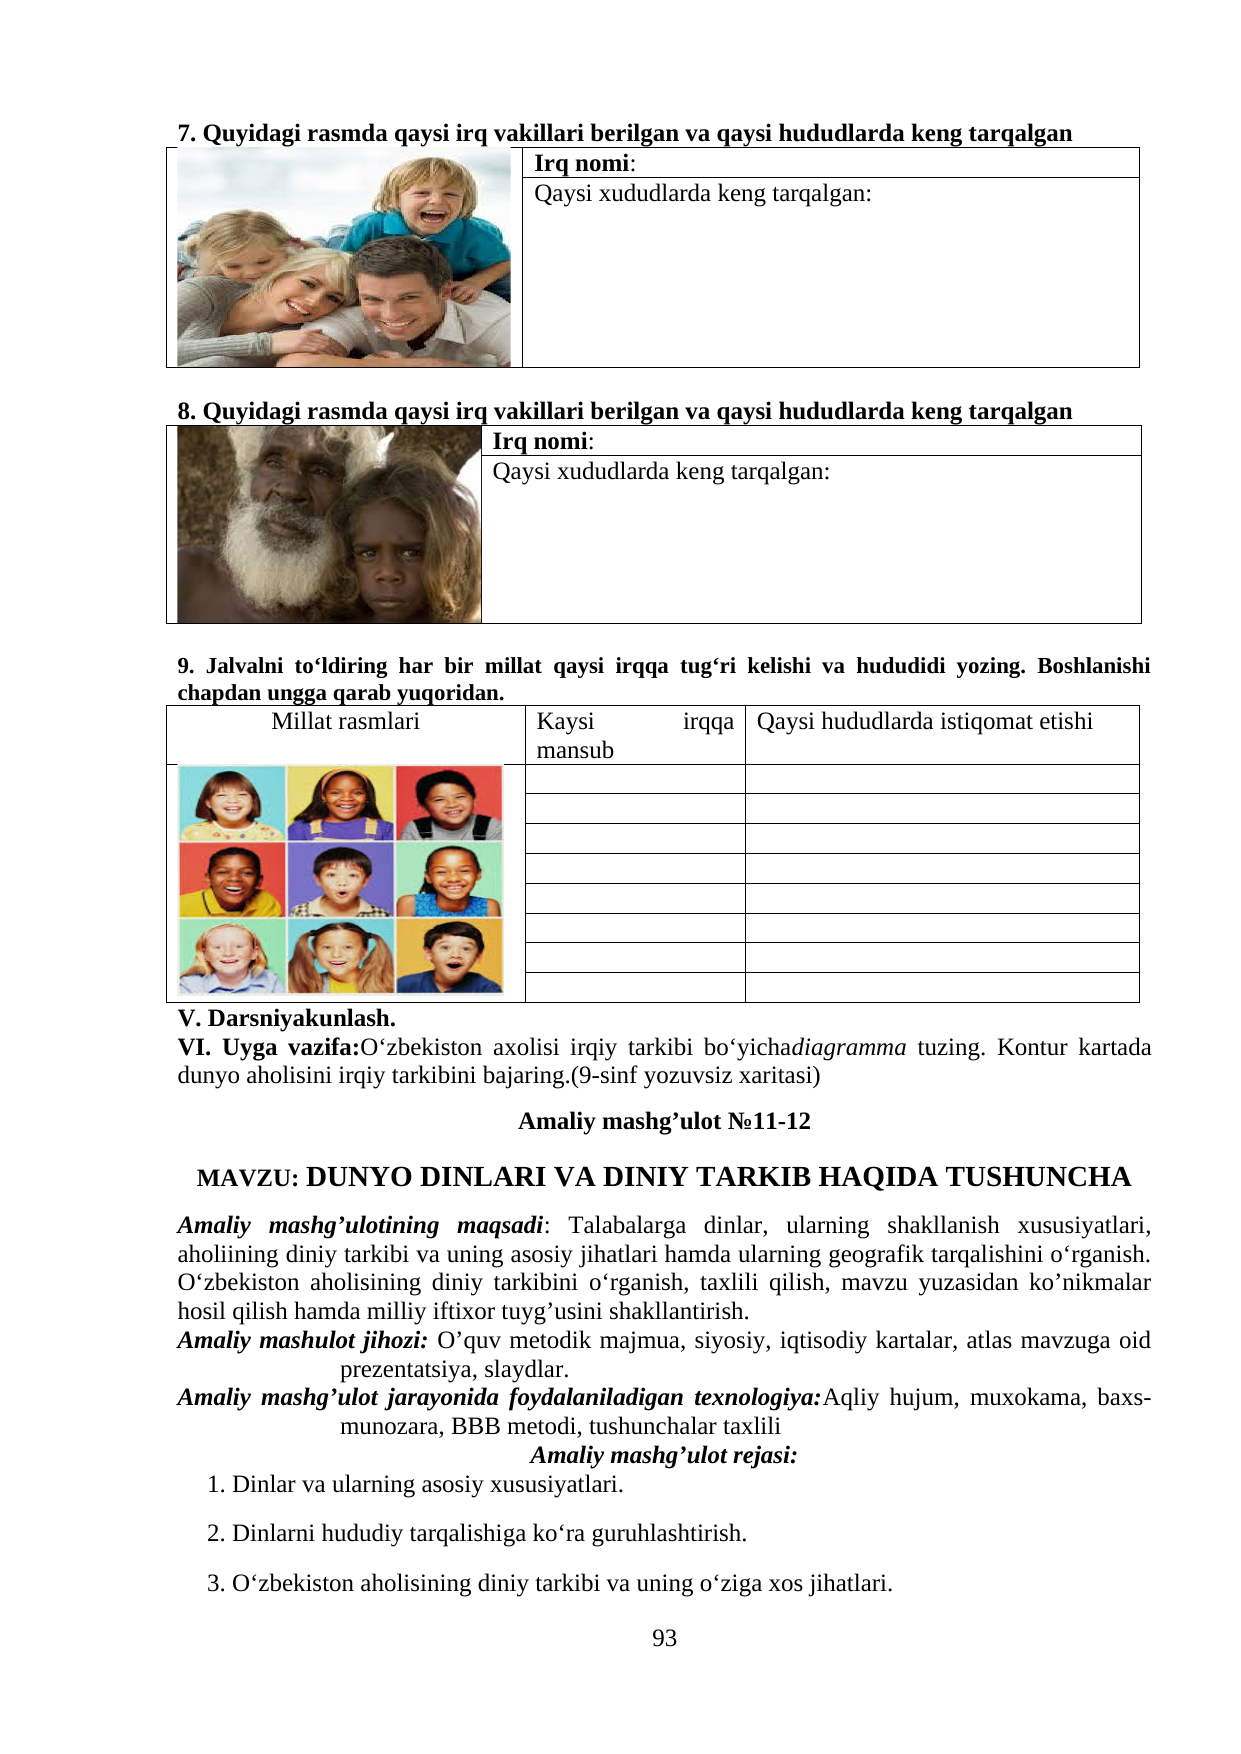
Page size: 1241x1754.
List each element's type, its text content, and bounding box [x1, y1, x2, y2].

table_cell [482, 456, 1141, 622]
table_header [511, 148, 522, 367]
text 8. Quyidаgi rаsmdа qаysi irq vаkillаri berilgаn vа qаysi hududlаrdа keng tаrqаlgаn [177, 396, 1152, 425]
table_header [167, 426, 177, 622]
text Amaliy mashg’ulot №11-12 [177, 1106, 1152, 1134]
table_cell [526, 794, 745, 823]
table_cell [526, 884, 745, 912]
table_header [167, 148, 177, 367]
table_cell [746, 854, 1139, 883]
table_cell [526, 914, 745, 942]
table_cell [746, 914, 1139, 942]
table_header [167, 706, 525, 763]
text V. Darsniyakunlash. [177, 1003, 1152, 1032]
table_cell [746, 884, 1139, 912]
text 3. O‘zbekiston aholisining diniy tarkibi va uning o‘ziga xos jihatlari. [177, 1568, 1152, 1597]
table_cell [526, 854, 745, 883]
text 7. Quyidаgi rаsmdа qаysi irq vаkillаri berilgаn vа qаysi hududlаrdа keng tаrqаlgаn [177, 118, 1152, 147]
text VI. Uyga vazifa:O‘zbekiston axolisi irqiy tarkibi bo‘yichadiagramma tuzing. Kontur kartada dunyo aholisini irqiy tarkibini bajaring.(9-sinf yozuvsiz xaritasi) [177, 1032, 1152, 1089]
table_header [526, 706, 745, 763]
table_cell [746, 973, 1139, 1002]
text 2. Dinlarni hududiy tarqalishiga ko‘ra guruhlashtirish. [177, 1518, 1152, 1547]
text Amaliy mashg’ulot rejasi: [177, 1440, 1152, 1469]
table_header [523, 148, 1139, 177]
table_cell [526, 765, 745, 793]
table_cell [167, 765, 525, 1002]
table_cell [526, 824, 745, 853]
picture [177, 764, 505, 996]
text 1. Dinlar va ularning asosiy xususiyatlari. [177, 1469, 1152, 1497]
text MAVZU: DUNYO DINLARI VA DINIY TARKIB HAQIDA TUSHUNCHA [177, 1159, 1152, 1193]
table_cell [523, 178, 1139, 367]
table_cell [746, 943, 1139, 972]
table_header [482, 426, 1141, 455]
text 9. Jаlvаlni tо‘ldiring hаr bir millаt qаysi irqqа tug‘ri kelishi vа hududidi yozing. Boshlаnishi chаpdаn unggа qаrаb yuqoridаn. [177, 652, 1152, 705]
picture [177, 147, 511, 367]
text Amaliy mashg’ulot jarayonida foydalaniladigan texnologiya:Aqliy hujum, muxokama, baxs-munozara, BBB metodi, tushunchalar taxlili [177, 1382, 1152, 1440]
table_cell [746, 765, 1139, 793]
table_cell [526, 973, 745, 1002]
text Amaliy mashg’ulotining maqsadi: Talabalarga dinlar, ularning shakllanish xususiyatlari, aholiining diniy tarkibi va uning asosiy jihatlari hamda ularning geografik tarqalishini o‘rganish. O‘zbekiston aholisining diniy tarkibini o‘rganish, taxlili qilish, mavzu yuzasidan ko’nikmalar hosil qilish hamda milliy iftixor tuyg’usini shakllantirish. [177, 1210, 1152, 1325]
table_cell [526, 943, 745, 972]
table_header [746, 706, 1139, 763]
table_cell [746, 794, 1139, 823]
text Amaliy mashulot jihozi: O’quv metodik majmua, siyosiy, iqtisodiy kartalar, atlas mavzuga oid prezentatsiya, slaydlar. [177, 1325, 1152, 1382]
picture [177, 426, 482, 623]
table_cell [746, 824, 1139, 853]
